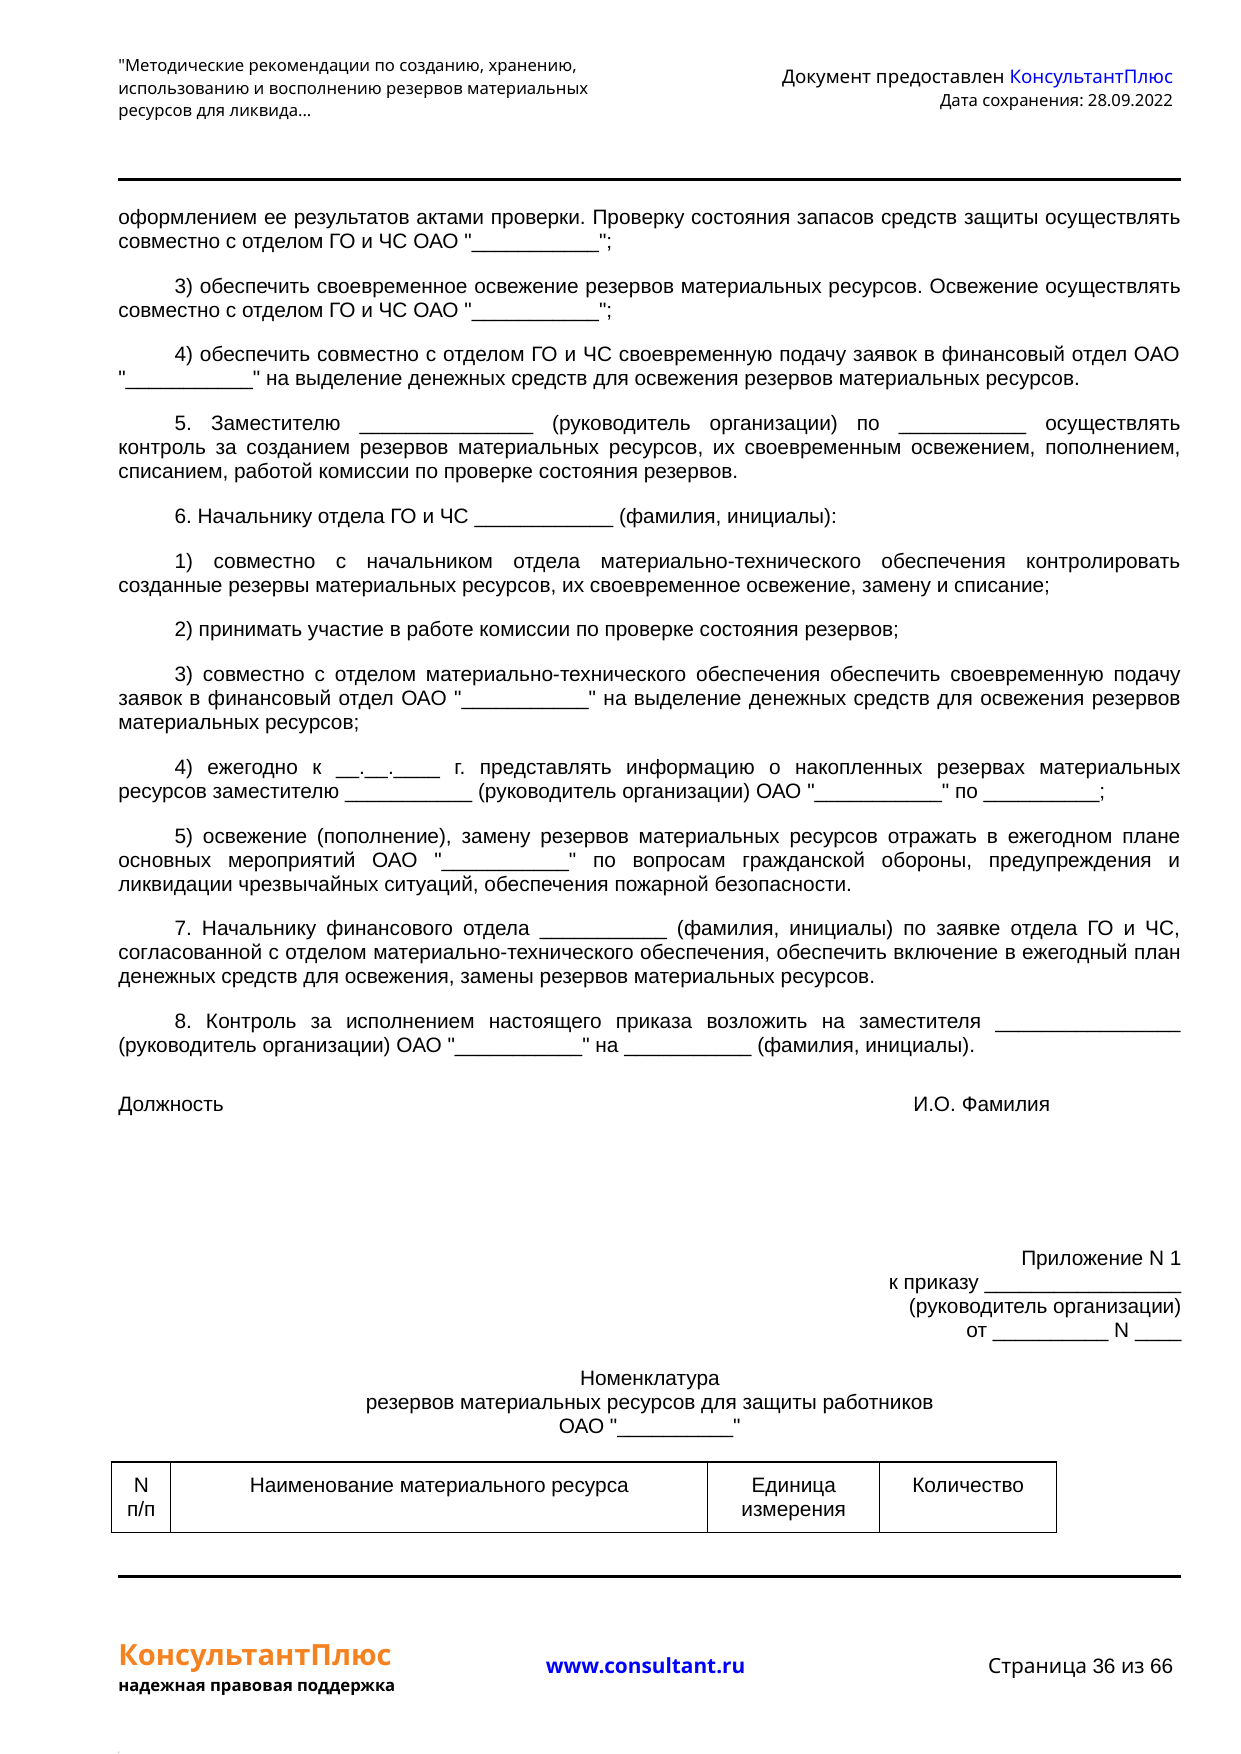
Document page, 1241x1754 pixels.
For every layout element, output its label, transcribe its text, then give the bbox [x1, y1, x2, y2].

table_header Количество [880, 1463, 1056, 1532]
text 4) обеспечить совместно с отделом ГО и ЧС своевременную подачу заявок в финансовый отдел ОАО "___________" на выделение денежных средств для освежения резервов материальных ресурсов. [118, 342, 1181, 390]
text 3) совместно с отделом материально-технического обеспечения обеспечить своевременную подачу заявок в финансовый отдел ОАО "___________" на выделение денежных средств для освежения резервов материальных ресурсов; [118, 662, 1181, 734]
text (руководитель организации) [118, 1294, 1181, 1318]
text 1) совместно с начальником отдела материально-технического обеспечения контролировать созданные резервы материальных ресурсов, их своевременное освежение, замену и списание; [118, 548, 1181, 596]
text 3) обеспечить своевременное освежение резервов материальных ресурсов. Освежение осуществлять совместно с отделом ГО и ЧС ОАО "___________"; [118, 273, 1181, 321]
table_header И.О. Фамилия [566, 1081, 1056, 1126]
text Номенклатура [118, 1366, 1181, 1389]
text 8. Контроль за исполнением настоящего приказа возложить на заместителя ________________ (руководитель организации) ОАО "___________" на ___________ (фамилия, инициалы). [118, 1009, 1181, 1057]
text к приказу _________________ [118, 1270, 1181, 1294]
text 4) ежегодно к __.__.____ г. представлять информацию о накопленных резервах материальных ресурсов заместителю ___________ (руководитель организации) ОАО "___________" по __________; [118, 755, 1181, 803]
text Приложение N 1 [118, 1246, 1181, 1270]
text 5) освежение (пополнение), замену резервов материальных ресурсов отражать в ежегодном плане основных мероприятий ОАО "___________" по вопросам гражданской обороны, предупреждения и ликвидации чрезвычайных ситуаций, обеспечения пожарной безопасности. [118, 823, 1181, 895]
text 5. Заместителю _______________ (руководитель организации) по ___________ осуществлять контроль за созданием резервов материальных ресурсов, их своевременным освежением, пополнением, списанием, работой комиссии по проверке состояния резервов. [118, 411, 1181, 483]
table_header Единица измерения [708, 1463, 879, 1532]
text ОАО "__________" [118, 1413, 1181, 1437]
table_header N п/п [112, 1463, 170, 1532]
text 6. Начальнику отдела ГО и ЧС ____________ (фамилия, инициалы): [118, 504, 1181, 528]
text резервов материальных ресурсов для защиты работников [118, 1389, 1181, 1413]
text от __________ N ____ [118, 1318, 1181, 1342]
table_header Должность [112, 1081, 566, 1126]
text 7. Начальнику финансового отдела ___________ (фамилия, инициалы) по заявке отдела ГО и ЧС, согласованной с отделом материально-технического обеспечения, обеспечить включение в ежегодный план денежных средств для освежения, замены резервов материальных ресурсов. [118, 916, 1181, 988]
text 2) принимать участие в работе комиссии по проверке состояния резервов; [118, 617, 1181, 641]
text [118, 205, 1181, 253]
table_header Наименование материального ресурса [171, 1463, 707, 1532]
